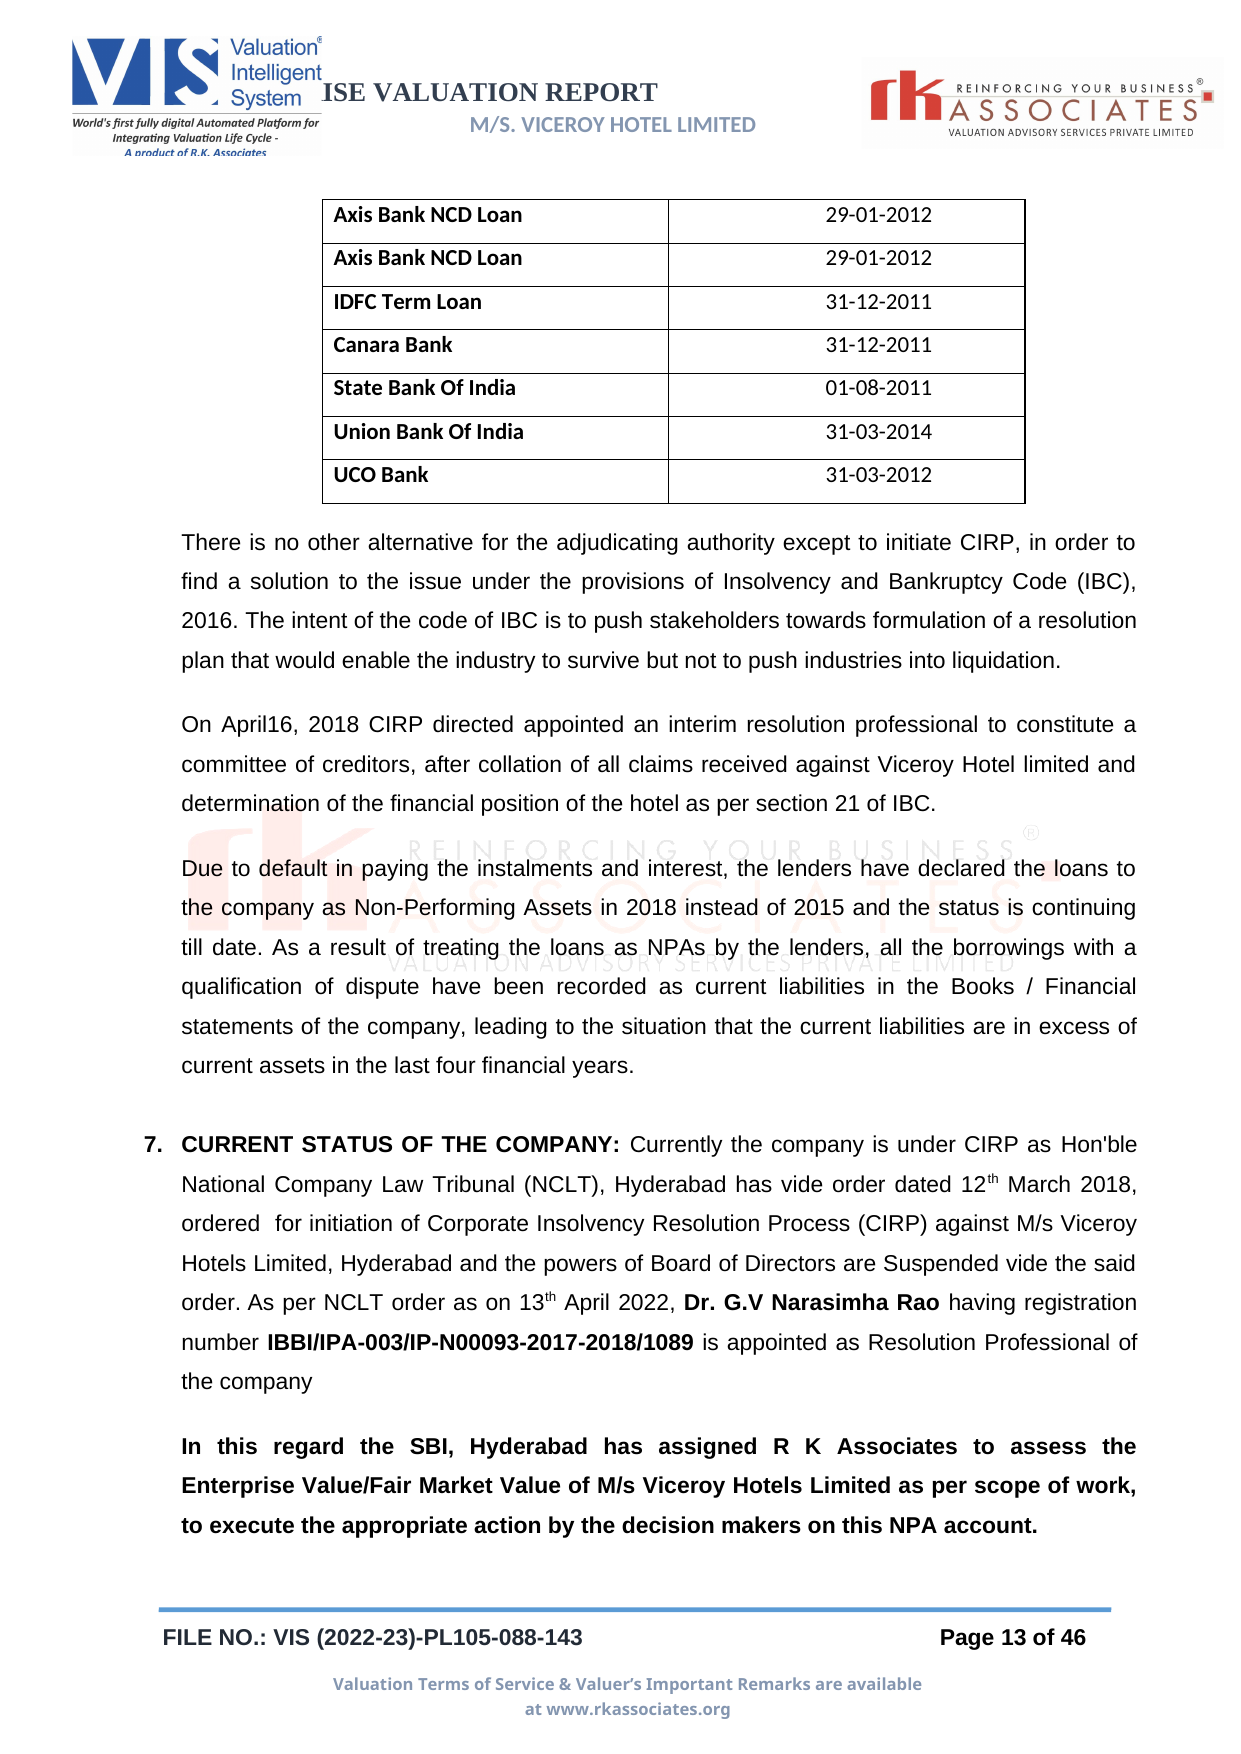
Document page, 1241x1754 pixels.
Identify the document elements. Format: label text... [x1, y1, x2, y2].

table_cell Axis Bank NCD Loan [323, 200, 668, 242]
table_cell Canara Bank [323, 330, 668, 372]
table_cell State Bank Of India [323, 374, 668, 416]
list Due to default in paying the instalments and interest, the lenders have declared the loans to the company as Non-Performing Assets in 2018 instead of 2015 and the status is continuing till date. As a result of treating the loans as NPAs by the lenders, all the borrowings with a qualification of dispute have been recorded as current liabilities in the Books / Financial statements of the company, leading to the situation that the current liabilities are in excess of current assets in the last four financial years. [181, 855, 1137, 1079]
list On April16, 2018 CIRP directed appointed an interim resolution professional to constitute a committee of creditors, after collation of all claims received against Viceroy Hotel limited and determination of the financial position of the hotel as per section 21 of IBC. [181, 711, 1137, 817]
table_cell 31-03-2012 [669, 460, 1024, 502]
table_cell 31-03-2014 [669, 417, 1024, 459]
table_cell 31-12-2011 [669, 287, 1024, 329]
table_cell Union Bank Of India [323, 417, 668, 459]
table_cell 01-08-2011 [669, 374, 1024, 416]
table_cell 29-01-2012 [669, 200, 1024, 242]
picture [71, 36, 322, 156]
table_cell 31-12-2011 [669, 330, 1024, 372]
table_cell UCO Bank [323, 460, 668, 502]
list In this regard the SBI, Hyderabad has assigned R K Associates to assess the Enterprise Value/Fair Market Value of M/s Viceroy Hotels Limited as per scope of work, to execute the appropriate action by the decision makers on this NPA account. [181, 1433, 1137, 1538]
table_cell 29-01-2012 [669, 244, 1024, 286]
list There is no other alternative for the adjudicating authority except to initiate CIRP, in order to find a solution to the issue under the provisions of Insolvency and Bankruptcy Code (IBC), 2016. The intent of the code of IBC is to push stakeholders towards formulation of a resolution plan that would enable the industry to survive but not to push industries into liquidation. [181, 528, 1137, 673]
table_cell IDFC Term Loan [323, 287, 668, 329]
picture [861, 57, 1224, 149]
list CURRENT STATUS OF THE COMPANY: Currently the company is under CIRP as Hon'ble National Company Law Tribunal (NCLT), Hyderabad has vide order dated 12th March 2018, ordered for initiation of Corporate Insolvency Resolution Process (CIRP) against M/s Viceroy Hotels Limited, Hyderabad and the powers of Board of Directors are Suspended vide the said order. As per NCLT order as on 13th April 2022, Dr. G.V Narasimha Rao having registration number IBBI/IPA-003/IP-N00093-2017-2018/1089 is appointed as Resolution Professional of the company [144, 1131, 1137, 1394]
table_cell Axis Bank NCD Loan [323, 244, 668, 286]
